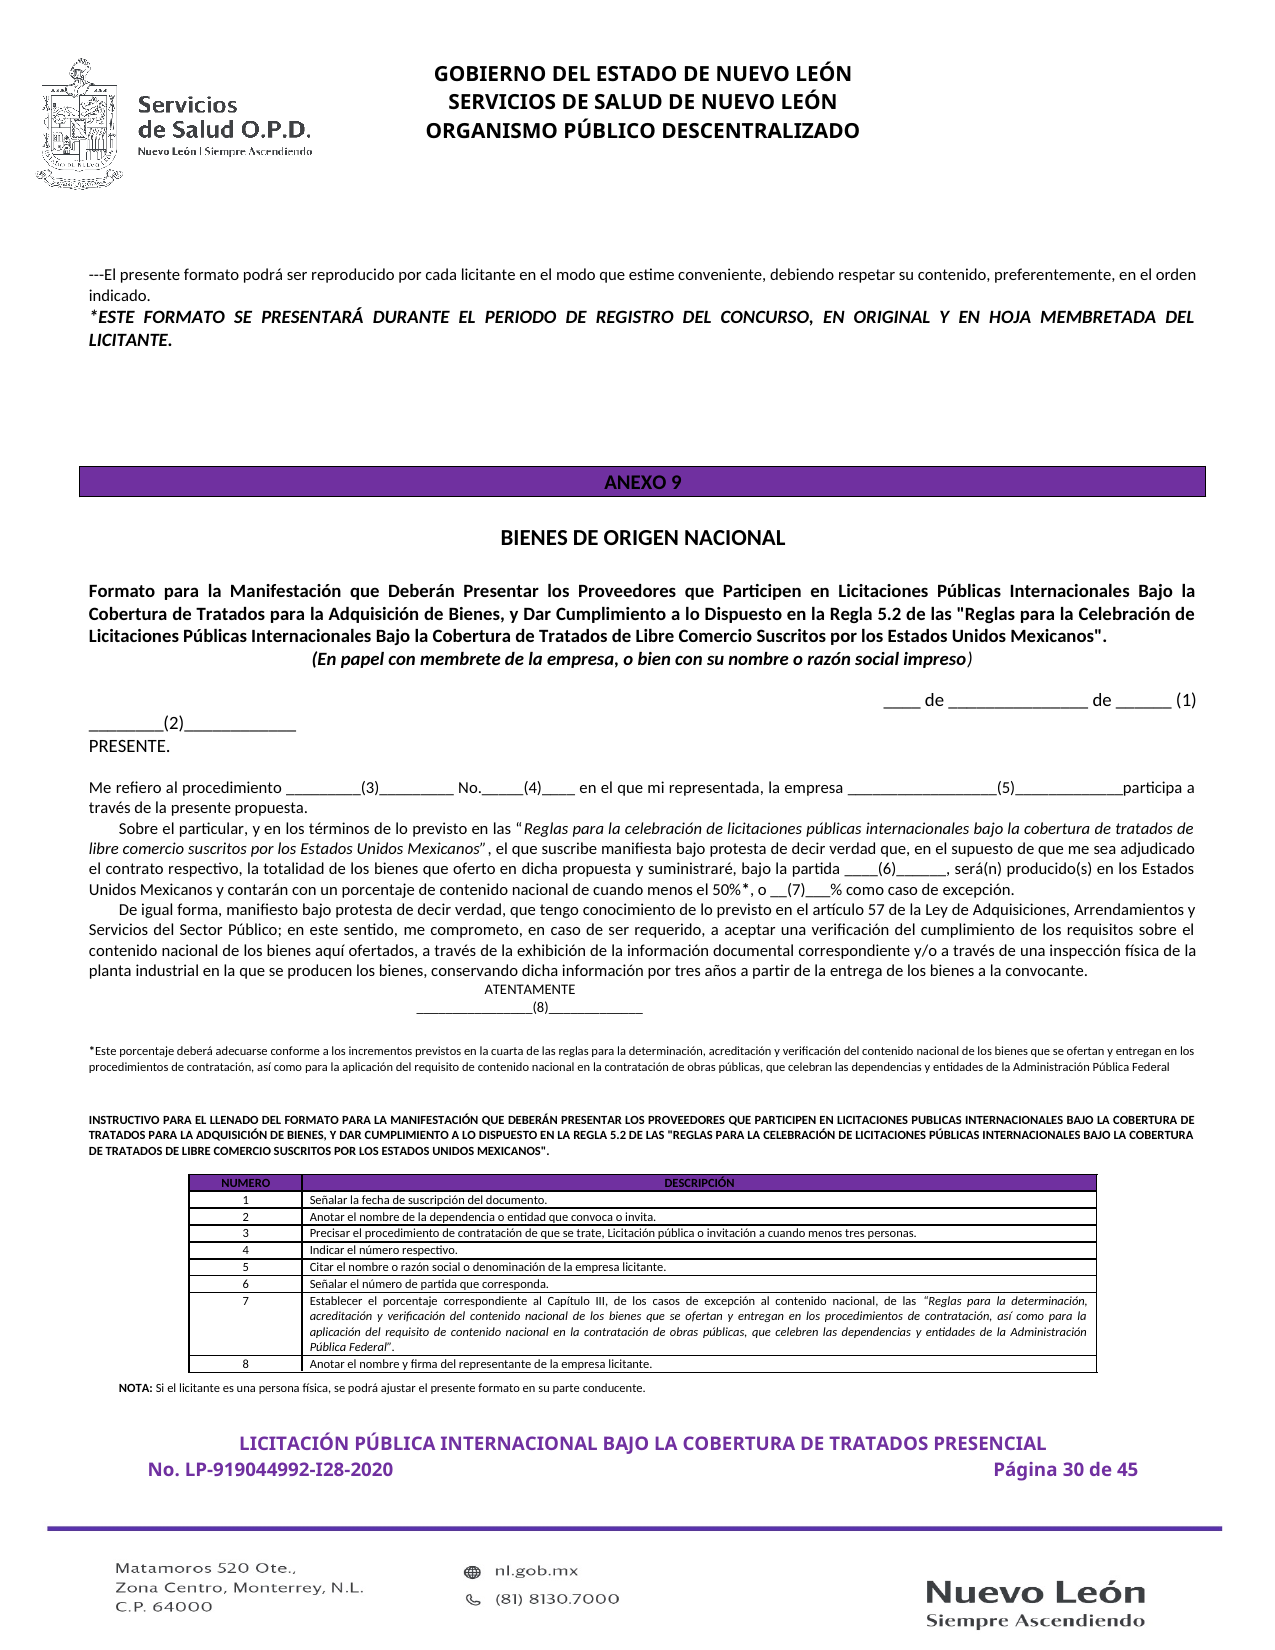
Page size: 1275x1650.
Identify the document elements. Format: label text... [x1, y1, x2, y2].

table_cell 8 [190, 1356, 301, 1371]
picture [42, 1521, 1223, 1637]
table_cell Anotar el nombre de la dependencia o entidad que convoca o invita. [303, 1209, 1096, 1224]
text (En papel con membrete de la empresa, o bien con su nombre o razón social impreso) [89, 648, 1197, 671]
table_cell 6 [190, 1276, 301, 1292]
table_header NUMERO [190, 1175, 301, 1190]
table_cell Anotar el nombre y firma del representante de la empresa licitante. [303, 1356, 1096, 1371]
text ____ de _______________ de ______ (1) [89, 688, 1197, 711]
table_cell Indicar el número respectivo. [303, 1243, 1096, 1258]
title Formato para la Manifestación que Deberán Presentar los Proveedores que Participen en Licitaciones Públicas Internacionales Bajo la Cobertura de Tratados para la Adquisición de Bienes, y Dar Cumplimiento a lo Dispuesto en la Regla 5.2 de las "Reglas para la Celebración de Licitaciones Públicas Internacionales Bajo la Cobertura de Tratados de Libre Comercio Suscritos por los Estados Unidos Mexicanos". [89, 579, 1197, 648]
table_cell 3 [190, 1226, 301, 1241]
text PRESENTE. [89, 734, 1197, 757]
text *ESTE FORMATO SE PRESENTARÁ DURANTE EL PERIODO DE REGISTRO DEL CONCURSO, EN ORIGINAL Y EN HOJA MEMBRETADA DEL LICITANTE. [89, 305, 1197, 351]
table_header DESCRIPCIÓN [303, 1175, 1096, 1190]
table_cell 1 [190, 1192, 301, 1207]
table_header ATENTAMENTE ________________(8)_____________ [302, 981, 757, 1043]
text ________(2)____________ [89, 711, 1197, 734]
table_cell Precisar el procedimiento de contratación de que se trate, Licitación pública o invitación a cuando menos tres personas. [303, 1226, 1096, 1241]
text De igual forma, manifiesto bajo protesta de decir verdad, que tengo conocimiento de lo previsto en el artículo 57 de la Ley de Adquisiciones, Arrendamientos y Servicios del Sector Público; en este sentido, me comprometo, en caso de ser requerido, a aceptar una verificación del cumplimiento de los requisitos sobre el contenido nacional de los bienes aquí ofertados, a través de la exhibición de la información documental correspondiente y/o a través de una inspección física de la planta industrial en la que se producen los bienes, conservando dicha información por tres años a partir de la entrega de los bienes a la convocante. [89, 899, 1197, 981]
text Me refiero al procedimiento _________(3)_________ No._____(4)____ en el que mi representada, la empresa __________________(5)_____________participa a través de la presente propuesta. [89, 777, 1197, 818]
text BIENES DE ORIGEN NACIONAL [89, 523, 1197, 551]
table_cell Establecer el porcentaje correspondiente al Capítulo III, de los casos de excepción al contenido nacional, de las “Reglas para la determinación, acreditación y verificación del contenido nacional de los bienes que se ofertan y entregan en los procedimientos de contratación, así como para la aplicación del requisito de contenido nacional en la contratación de obras públicas, que celebren las dependencias y entidades de la Administración Pública Federal”. [303, 1293, 1096, 1354]
table_cell 4 [190, 1243, 301, 1258]
picture [1, 1, 347, 246]
table_cell Señalar la fecha de suscripción del documento. [303, 1192, 1096, 1207]
table_cell Citar el nombre o razón social o denominación de la empresa licitante. [303, 1260, 1096, 1275]
table_cell 5 [190, 1260, 301, 1275]
table_cell 2 [190, 1209, 301, 1224]
text ANEXO 9 [80, 467, 1205, 496]
text NOTA: Si el licitante es una persona física, se podrá ajustar el presente formato en su parte conducente. [89, 1381, 1197, 1396]
table_cell Señalar el número de partida que corresponda. [303, 1276, 1096, 1292]
text *Este porcentaje deberá adecuarse conforme a los incrementos previstos en la cuarta de las reglas para la determinación, acreditación y verificación del contenido nacional de los bienes que se ofertan y entregan en los procedimientos de contratación, así como para la aplicación del requisito de contenido nacional en la contratación de obras públicas, que celebran las dependencias y entidades de la Administración Pública Federal [89, 1043, 1197, 1074]
text ---El presente formato podrá ser reproducido por cada licitante en el modo que estime conveniente, debiendo respetar su contenido, preferentemente, en el orden indicado. [89, 265, 1197, 305]
table_cell 7 [190, 1293, 301, 1354]
text Sobre el particular, y en los términos de lo previsto en las “Reglas para la celebración de licitaciones públicas internacionales bajo la cobertura de tratados de libre comercio suscritos por los Estados Unidos Mexicanos”, el que suscribe manifiesta bajo protesta de decir verdad que, en el supuesto de que me sea adjudicado el contrato respectivo, la totalidad de los bienes que oferto en dicha propuesta y suministraré, bajo la partida ____(6)______, será(n) producido(s) en los Estados Unidos Mexicanos y contarán con un porcentaje de contenido nacional de cuando menos el 50%*, o __(7)___% como caso de excepción. [89, 818, 1197, 899]
text INSTRUCTIVO PARA EL LLENADO DEL FORMATO PARA LA MANIFESTACIÓN QUE DEBERÁN PRESENTAR LOS PROVEEDORES QUE PARTICIPEN EN LICITACIONES PUBLICAS INTERNACIONALES BAJO LA COBERTURA DE TRATADOS PARA LA ADQUISICIÓN DE BIENES, Y DAR CUMPLIMIENTO A LO DISPUESTO EN LA REGLA 5.2 DE LAS "REGLAS PARA LA CELEBRACIÓN DE LICITACIONES PÚBLICAS INTERNACIONALES BAJO LA COBERTURA DE TRATADOS DE LIBRE COMERCIO SUSCRITOS POR LOS ESTADOS UNIDOS MEXICANOS". [89, 1112, 1197, 1158]
